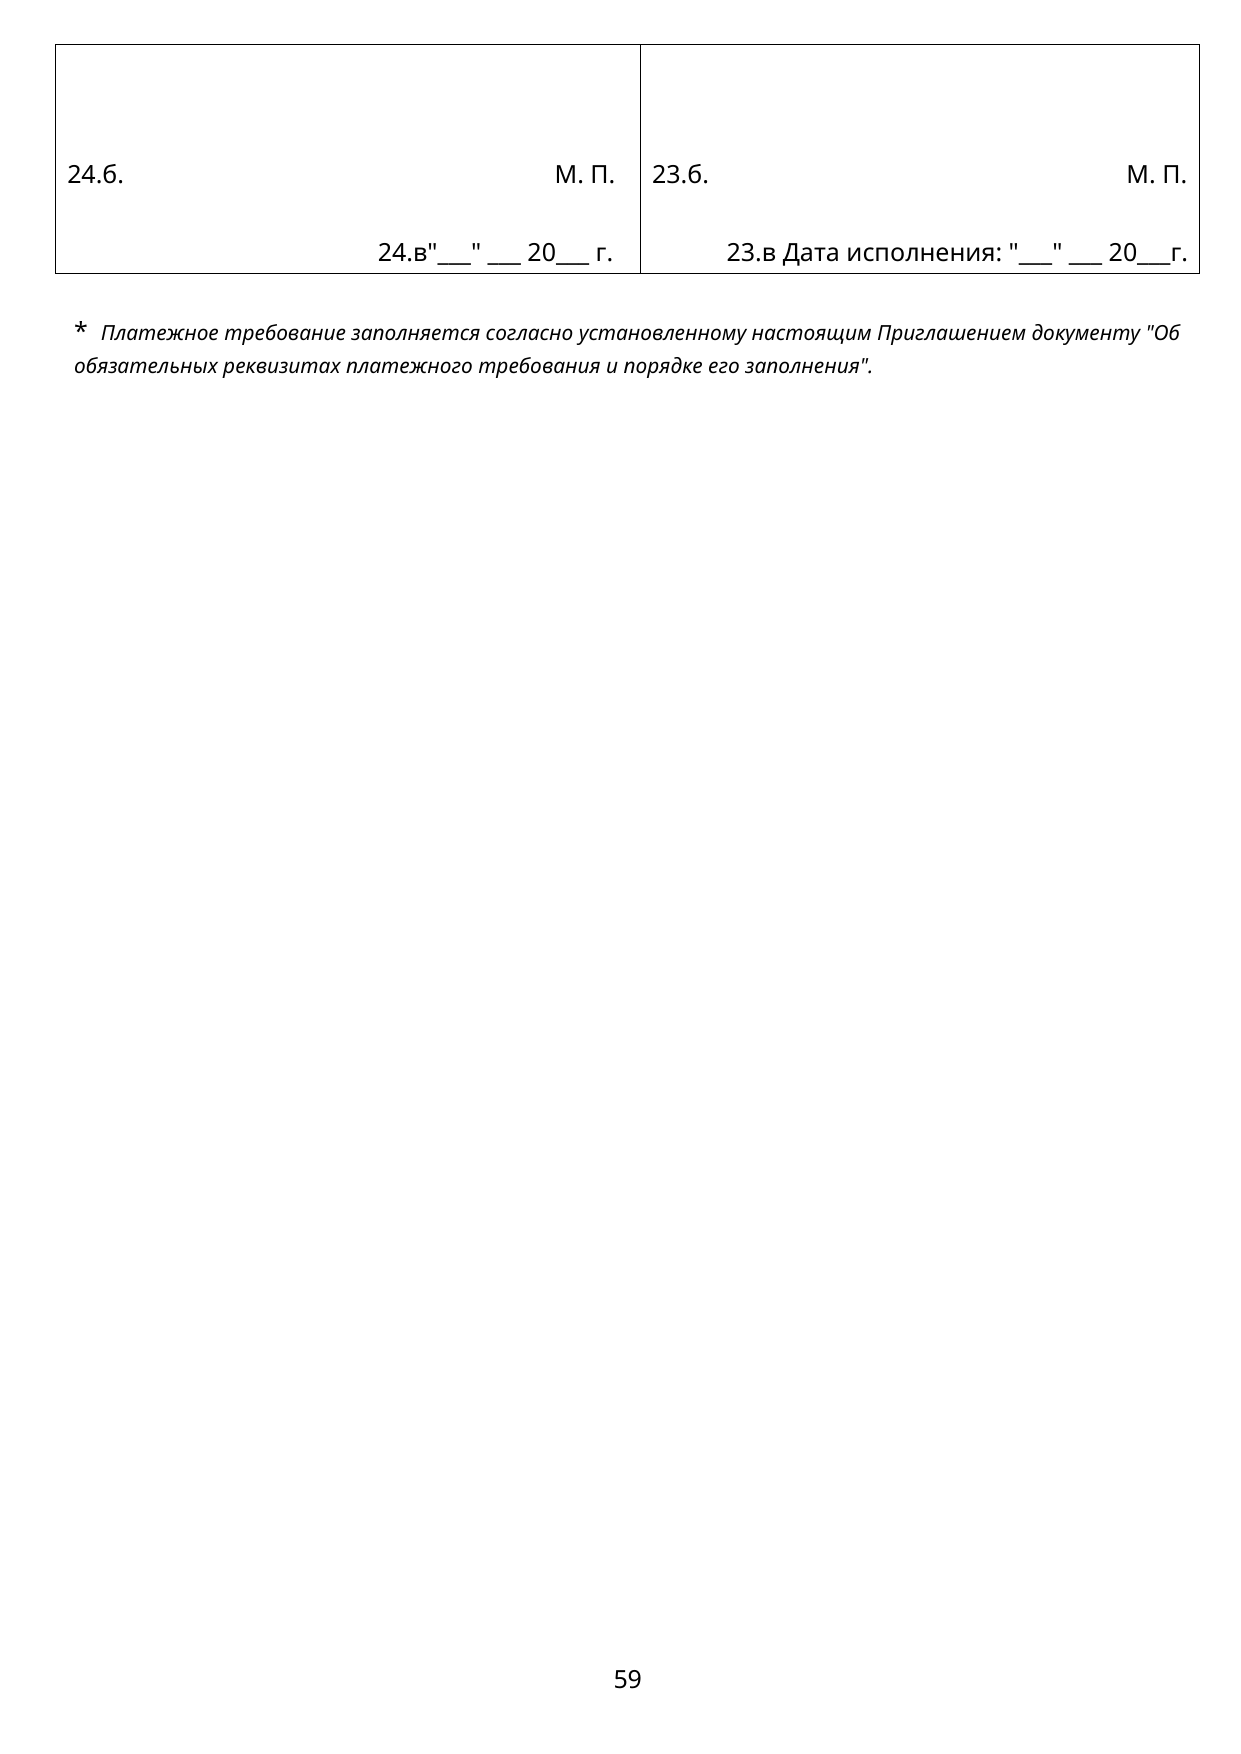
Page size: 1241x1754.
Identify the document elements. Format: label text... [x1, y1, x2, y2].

table_cell 23.б. М. П. 23.в Дата исполнения: "___" ___ 20___г. [641, 45, 1199, 273]
text * Платежное требование заполняется согласно установленному настоящим Приглашением документу "Об обязательных реквизитах платежного требования и порядке его заполнения". [74, 313, 1181, 380]
table_cell 24.б. М. П. 24.в"___" ___ 20___ г. [56, 45, 640, 273]
